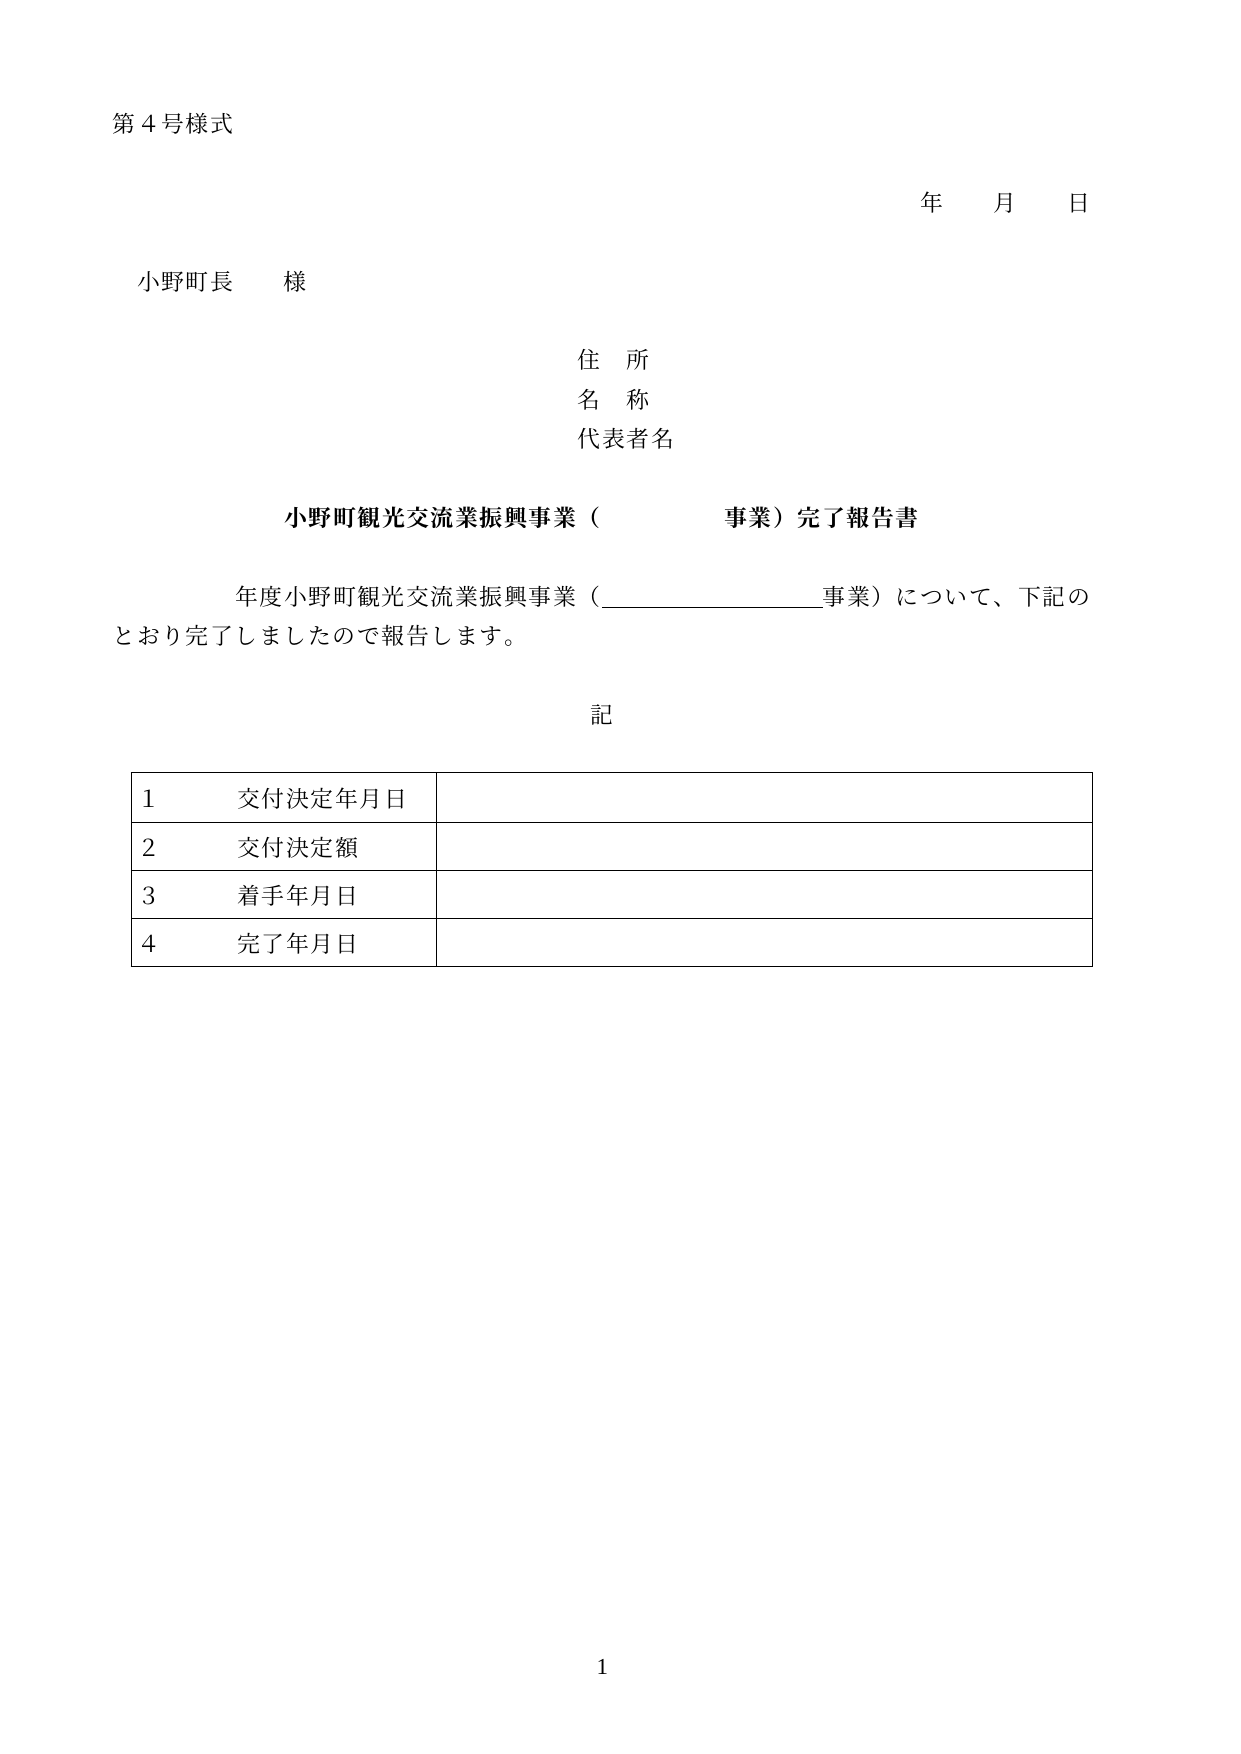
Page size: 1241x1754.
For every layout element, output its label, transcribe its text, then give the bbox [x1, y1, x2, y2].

table_cell [437, 919, 1092, 966]
table_cell ２ 交付決定額 [132, 823, 436, 869]
text 住 所 [112, 339, 1092, 378]
table_header １ 交付決定年月日 [132, 773, 436, 822]
text 小野町長 様 [112, 260, 1092, 300]
text 小野町観光交流業振興事業（ 事業）完了報告書 [112, 497, 1092, 536]
text 名 称 [112, 378, 1092, 418]
text 第４号様式 [112, 103, 1092, 142]
table_cell ３ 着手年月日 [132, 871, 436, 918]
table_cell [437, 823, 1092, 869]
text 年度小野町観光交流業振興事業（ 事業）について、下記のとおり完了しましたので報告します。 [112, 575, 1092, 654]
text 年 月 日 [112, 182, 1092, 221]
table_header [437, 773, 1092, 822]
table_cell ４ 完了年月日 [132, 919, 436, 966]
text 代表者名 [112, 418, 1092, 457]
table_cell [437, 871, 1092, 918]
text 記 [112, 693, 1092, 733]
